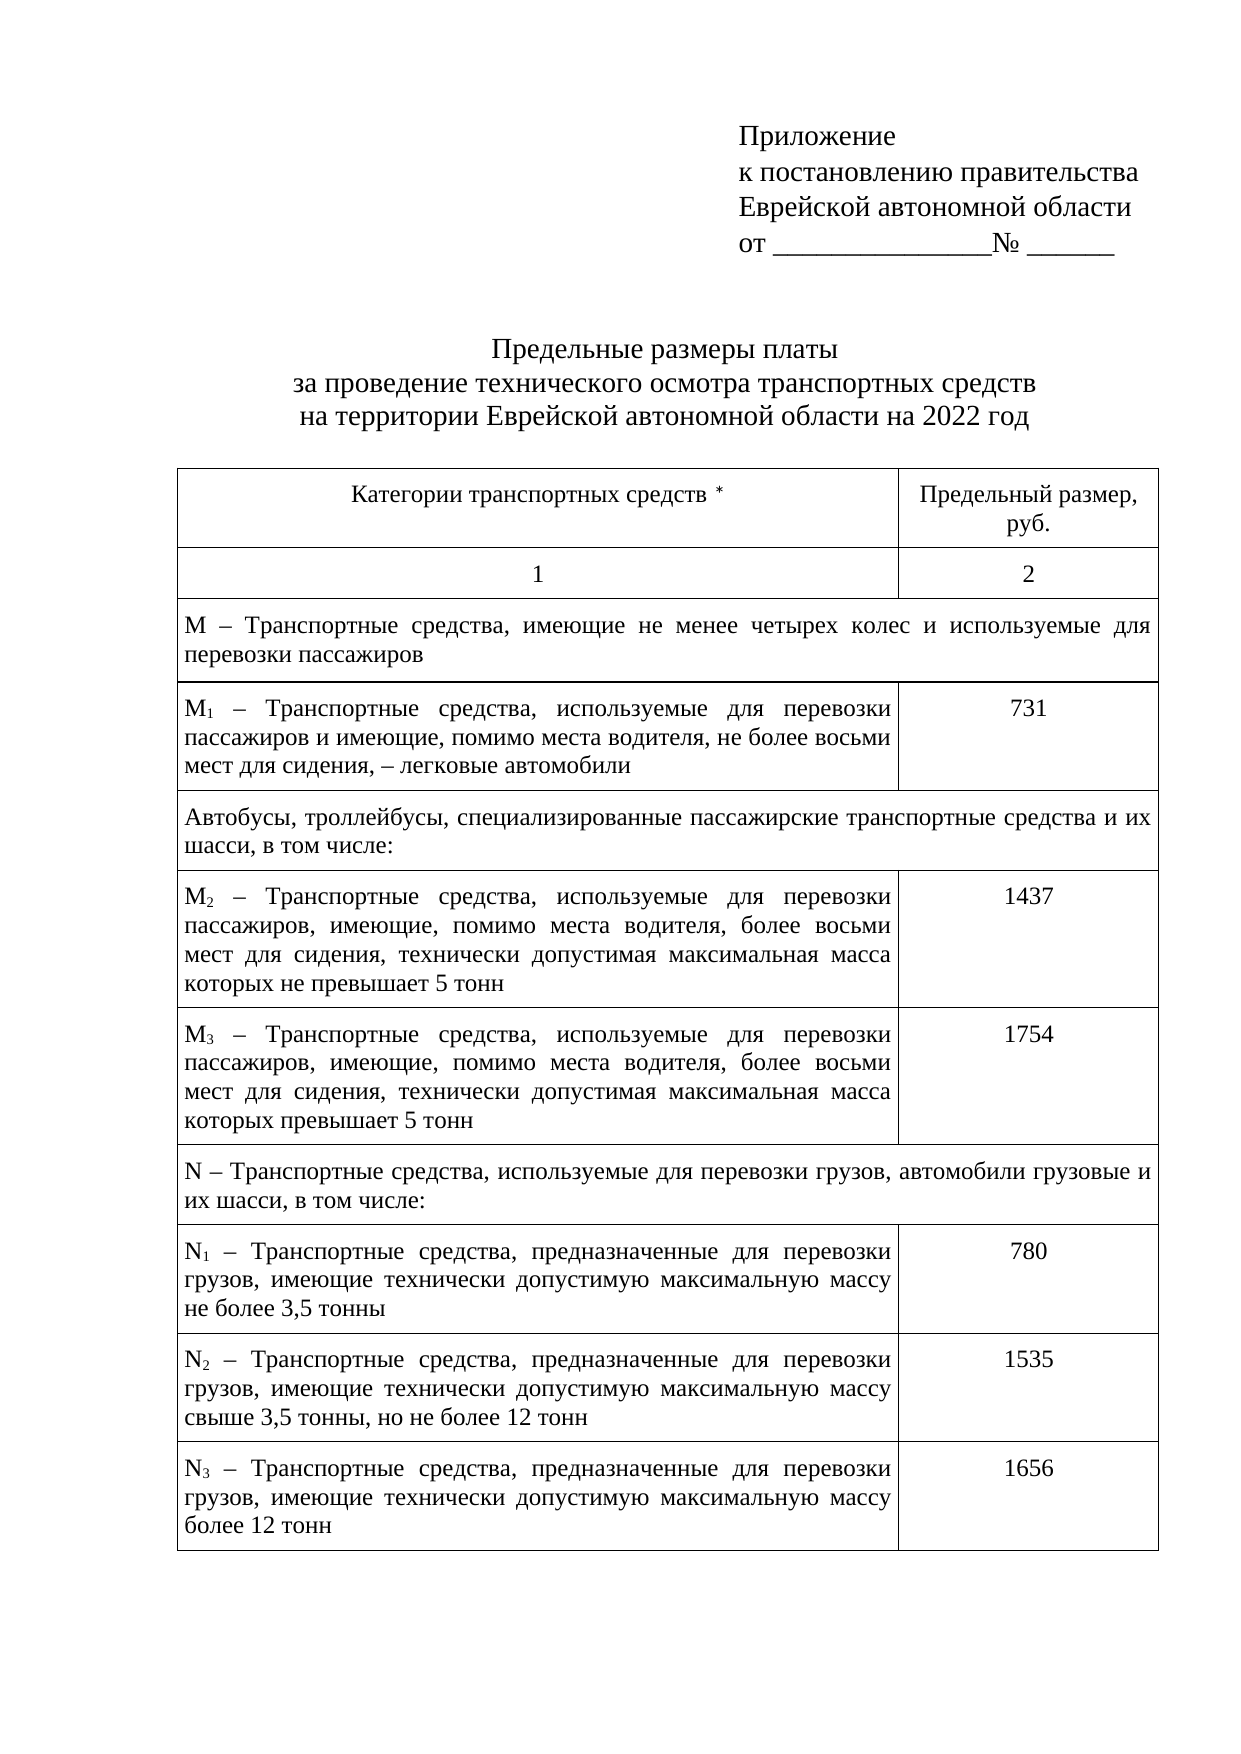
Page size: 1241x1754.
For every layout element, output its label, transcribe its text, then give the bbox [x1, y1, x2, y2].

table_cell 1754 [899, 1008, 1158, 1144]
table_cell Автобусы, троллейбусы, специализированные пассажирские транспортные средства и их шасси, в том числе: [178, 791, 1158, 870]
table_cell N2 – Транспортные средства, предназначенные для перевозки грузов, имеющие технически допустимую максимальную массу свыше 3,5 тонны, но не более 12 тонн [178, 1334, 898, 1441]
table_cell N – Транспортные средства, используемые для перевозки грузов, автомобили грузовые и их шасси, в том числе: [178, 1145, 1158, 1224]
text к постановлению правительства [177, 154, 1152, 187]
table_cell 2 [899, 548, 1158, 598]
text Приложение [177, 118, 1152, 152]
table_cell N1 – Транспортные средства, предназначенные для перевозки грузов, имеющие технически допустимую максимальную массу не более 3,5 тонны [178, 1225, 898, 1333]
text на территории Еврейской автономной области на 2022 год [177, 398, 1152, 432]
table_header Категории транспортных средств * [178, 469, 898, 547]
table_header Предельный размер, руб. [899, 469, 1158, 547]
text Еврейской автономной области [177, 189, 1152, 223]
text Предельные размеры платы [177, 331, 1152, 365]
table_cell N3 – Транспортные средства, предназначенные для перевозки грузов, имеющие технически допустимую максимальную массу более 12 тонн [178, 1442, 898, 1550]
table_cell М – Транспортные средства, имеющие не менее четырех колес и используемые для перевозки пассажиров [178, 599, 1158, 681]
table_cell 780 [899, 1225, 1158, 1333]
table_cell 1 [178, 548, 898, 598]
table_cell М3 – Транспортные средства, используемые для перевозки пассажиров, имеющие, помимо места водителя, более восьми мест для сидения, технически допустимая максимальная масса которых превышает 5 тонн [178, 1008, 898, 1144]
table_cell М1 – Транспортные средства, используемые для перевозки пассажиров и имеющие, помимо места водителя, не более восьми мест для сидения, – легковые автомобили [178, 683, 898, 790]
table_cell М2 – Транспортные средства, используемые для перевозки пассажиров, имеющие, помимо места водителя, более восьми мест для сидения, технически допустимая максимальная масса которых не превышает 5 тонн [178, 871, 898, 1007]
table_cell 1437 [899, 871, 1158, 1007]
text от _______________№ ______ [177, 225, 1152, 258]
table_cell 1535 [899, 1334, 1158, 1441]
table_cell 1656 [899, 1442, 1158, 1550]
text за проведение технического осмотра транспортных средств [177, 365, 1152, 398]
table_cell 731 [899, 683, 1158, 790]
